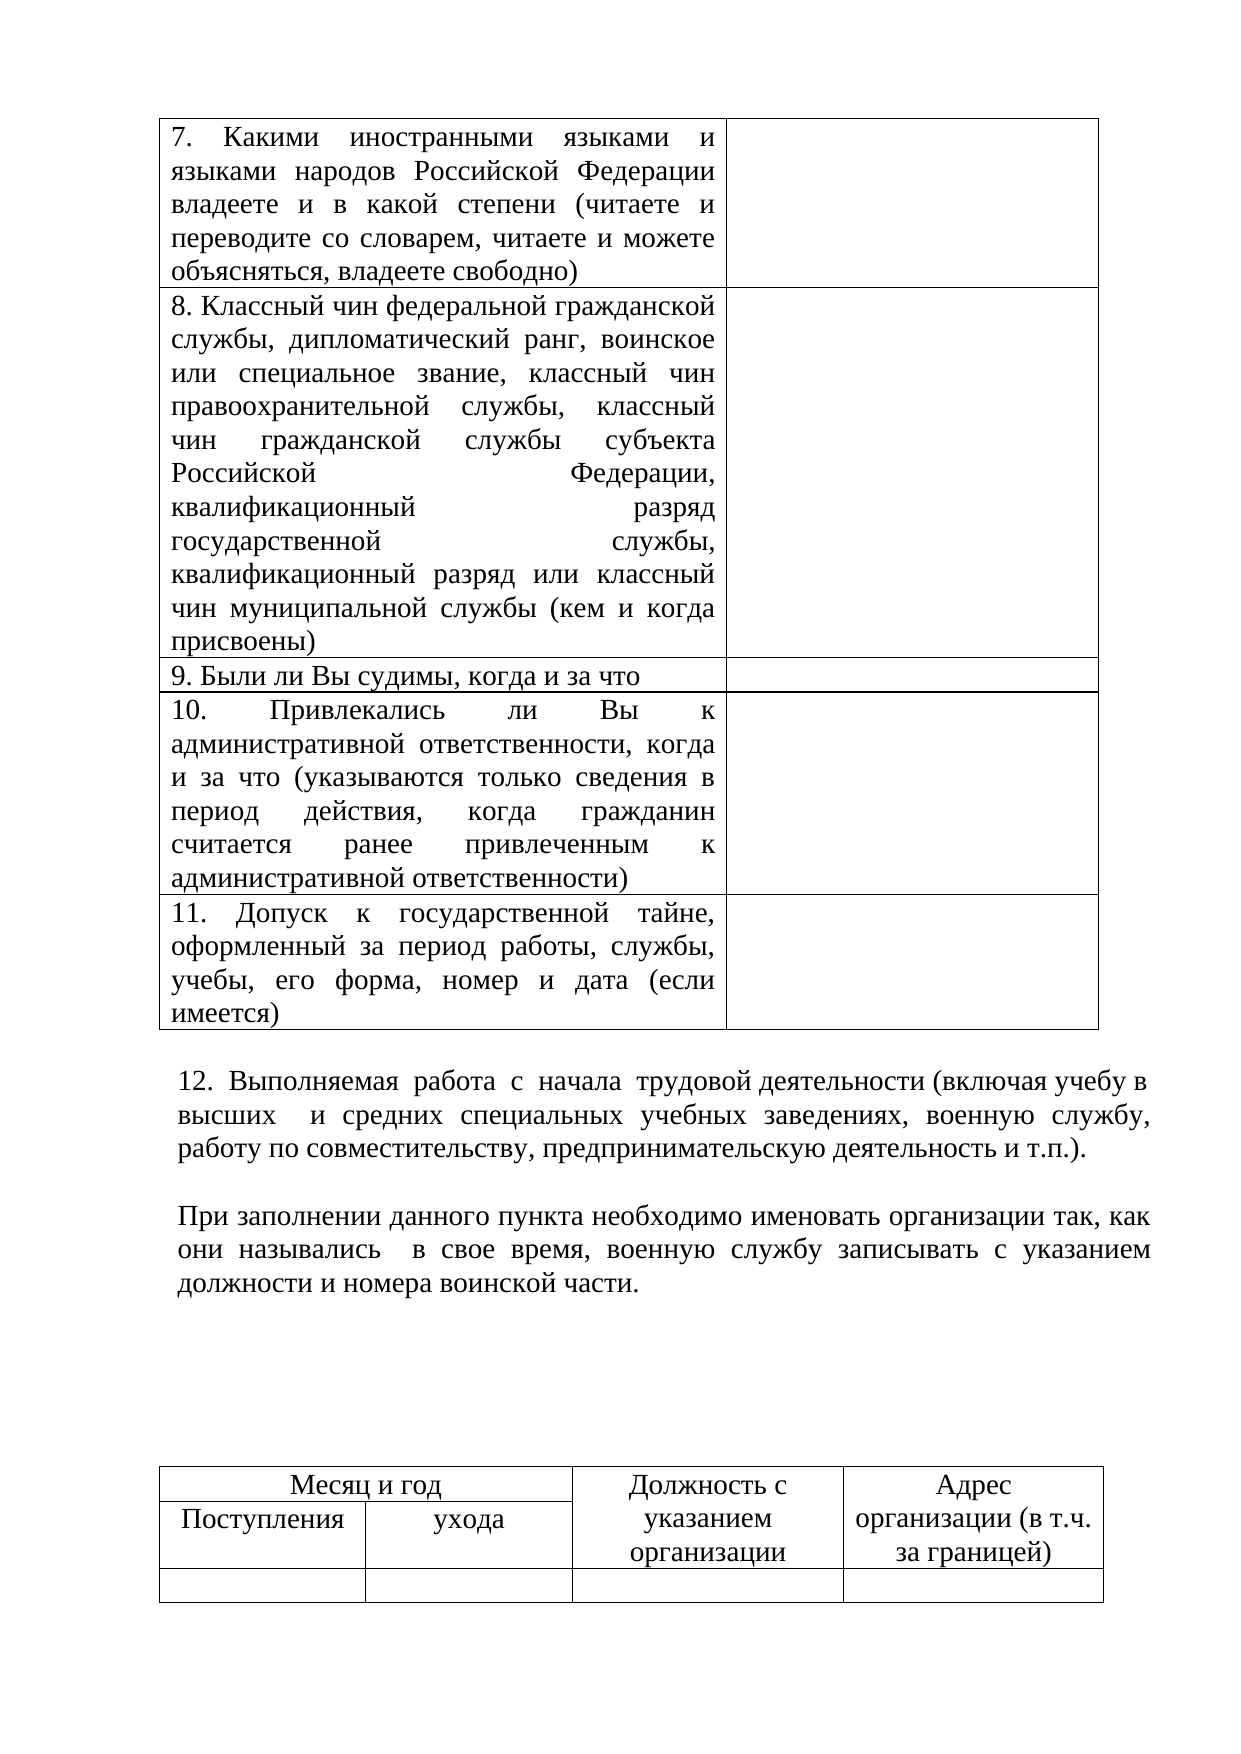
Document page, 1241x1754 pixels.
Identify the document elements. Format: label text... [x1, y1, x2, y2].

table_cell [573, 1569, 843, 1602]
table_cell 7. Какими иностранными языками и языками народов Российской Федерации владеете и в какой степени (читаете и переводите со словарем, читаете и можете объясняться, владеете свободно) [160, 119, 726, 287]
table_header Адрес организации (в т.ч. за границей) [844, 1467, 1103, 1568]
table_cell [844, 1569, 1103, 1602]
table_cell Поступления [160, 1502, 365, 1568]
text высших и средних специальных учебных заведениях, военную службу, работу по совместительству, предпринимательскую деятельность и т.п.). [177, 1097, 1152, 1164]
table_cell [366, 1569, 572, 1602]
table_cell [727, 895, 1098, 1029]
text 12. Выполняемая работа с начала трудовой деятельности (включая учебу в [177, 1063, 1152, 1097]
table_cell 9. Были ли Вы судимы, когда и за что [160, 658, 726, 691]
table_header Должность с указанием организации [573, 1467, 843, 1568]
table_cell 10. Привлекались ли Вы к административной ответственности, когда и за что (указываются только сведения в период действия, когда гражданин считается ранее привлеченным к административной ответственности) [160, 693, 726, 894]
table_cell [727, 288, 1098, 657]
table_cell ухода [366, 1502, 572, 1568]
table_cell 8. Классный чин федеральной гражданской службы, дипломатический ранг, воинское или специальное звание, классный чин правоохранительной службы, классный чин гражданской службы субъекта Российской Федерации, квалификационный разряд государственной службы, квалификационный разряд или классный чин муниципальной службы (кем и когда присвоены) [160, 288, 726, 657]
table_cell [160, 1569, 365, 1602]
table_cell [727, 658, 1098, 691]
text При заполнении данного пункта необходимо именовать организации так, как они назывались в свое время, военную службу записывать с указанием должности и номера воинской части. [177, 1198, 1152, 1298]
table_cell [727, 119, 1098, 287]
table_header Месяц и год [160, 1467, 572, 1501]
table_cell [727, 693, 1098, 894]
table_cell 11. Допуск к государственной тайне, оформленный за период работы, службы, учебы, его форма, номер и дата (если имеется) [160, 895, 726, 1029]
